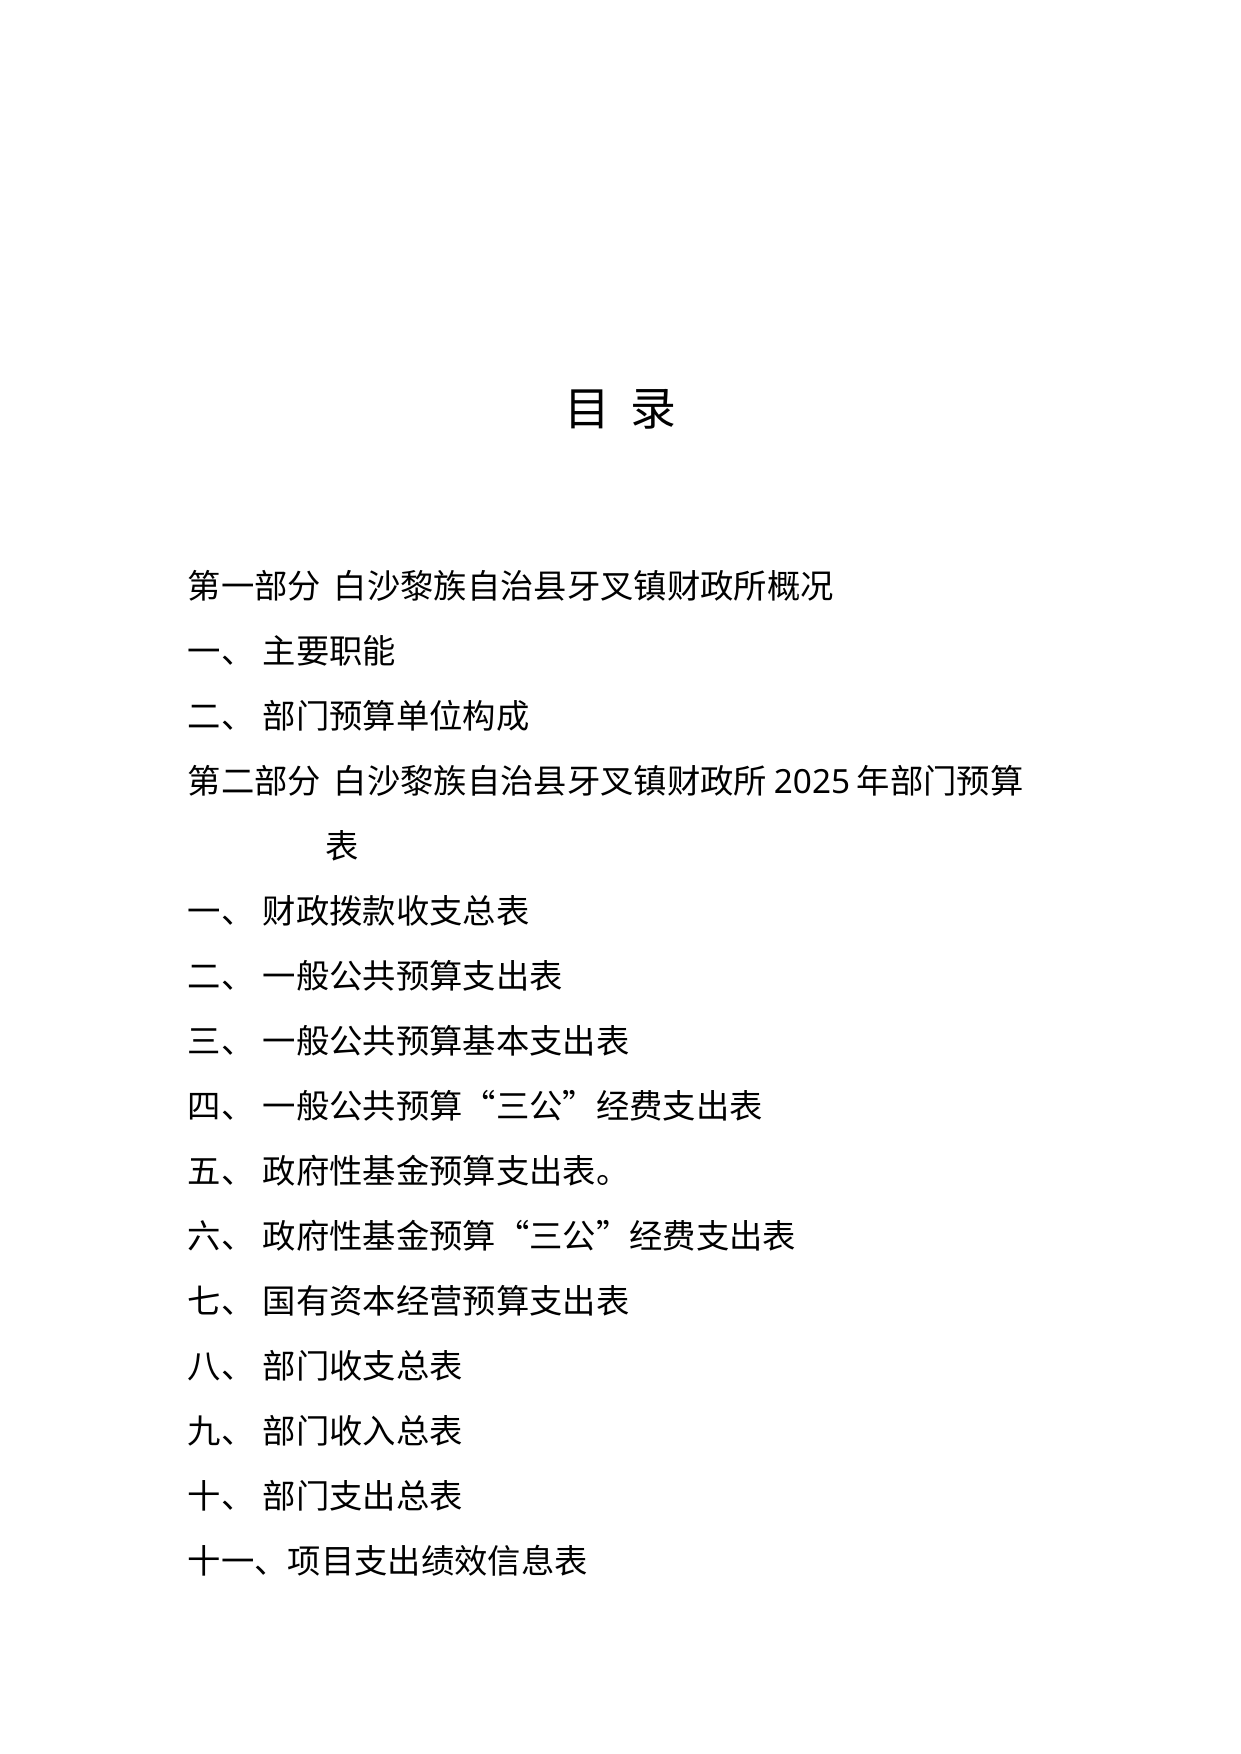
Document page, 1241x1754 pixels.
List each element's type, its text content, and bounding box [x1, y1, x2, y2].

list 政府性基金预算“三公”经费支出表 [187, 1202, 1053, 1267]
list 部门收支总表 [187, 1332, 1053, 1397]
list 一般公共预算“三公”经费支出表 [187, 1072, 1053, 1137]
list 白沙黎族自治县牙叉镇财政所2025年部门预算表 [187, 747, 1053, 877]
list 财政拨款收支总表 [187, 877, 1053, 942]
list 部门预算单位构成 [187, 682, 1053, 747]
list 政府性基金预算支出表。 [187, 1137, 1053, 1202]
list 部门收入总表 [187, 1397, 1053, 1462]
list 十一、项目支出绩效信息表 [187, 1527, 1053, 1592]
list 一般公共预算支出表 [187, 942, 1053, 1007]
text 目 录 [187, 357, 1053, 454]
list 国有资本经营预算支出表 [187, 1267, 1053, 1332]
list 白沙黎族自治县牙叉镇财政所概况 [187, 552, 1053, 617]
list 一般公共预算基本支出表 [187, 1007, 1053, 1072]
list 主要职能 [187, 617, 1053, 682]
list 部门支出总表 [187, 1462, 1053, 1527]
